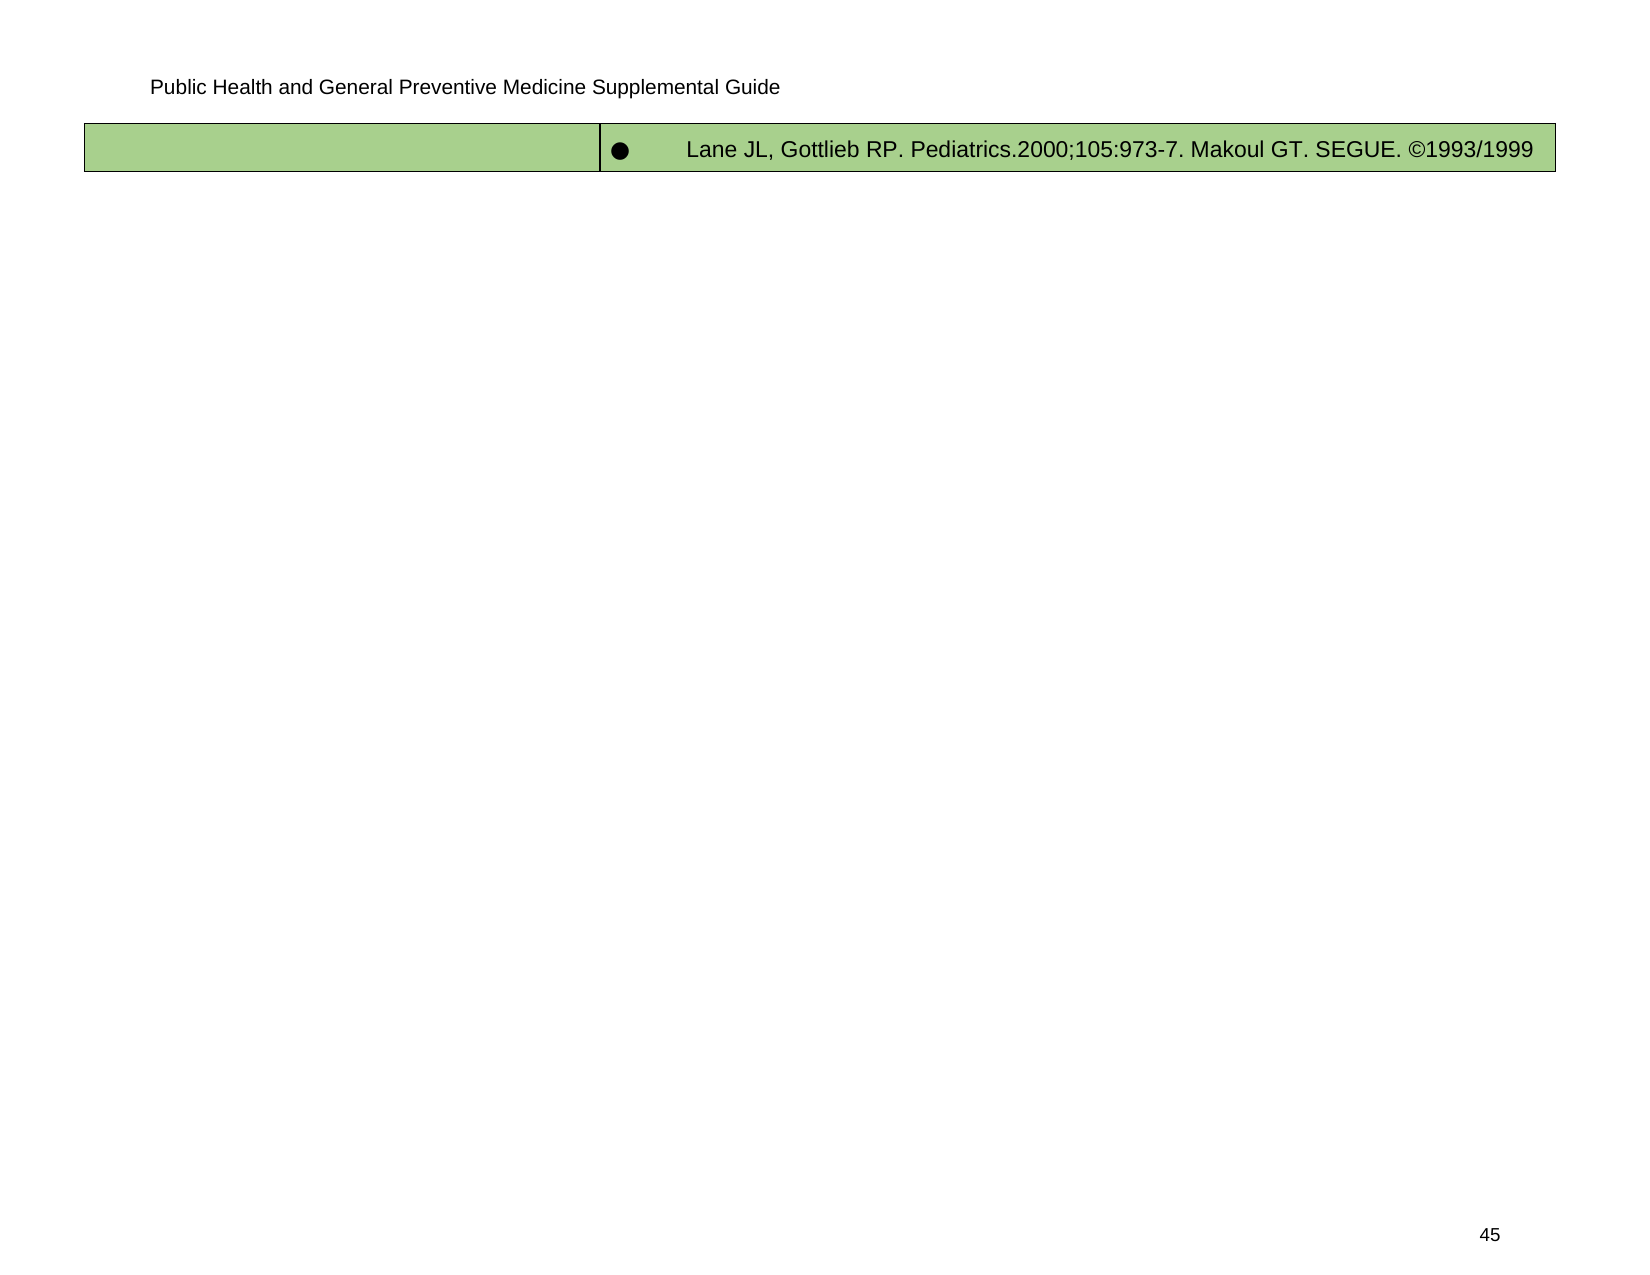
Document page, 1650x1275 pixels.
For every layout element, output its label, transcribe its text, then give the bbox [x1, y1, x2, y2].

table_cell Notes or Resources [85, 124, 599, 171]
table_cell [601, 124, 1555, 171]
